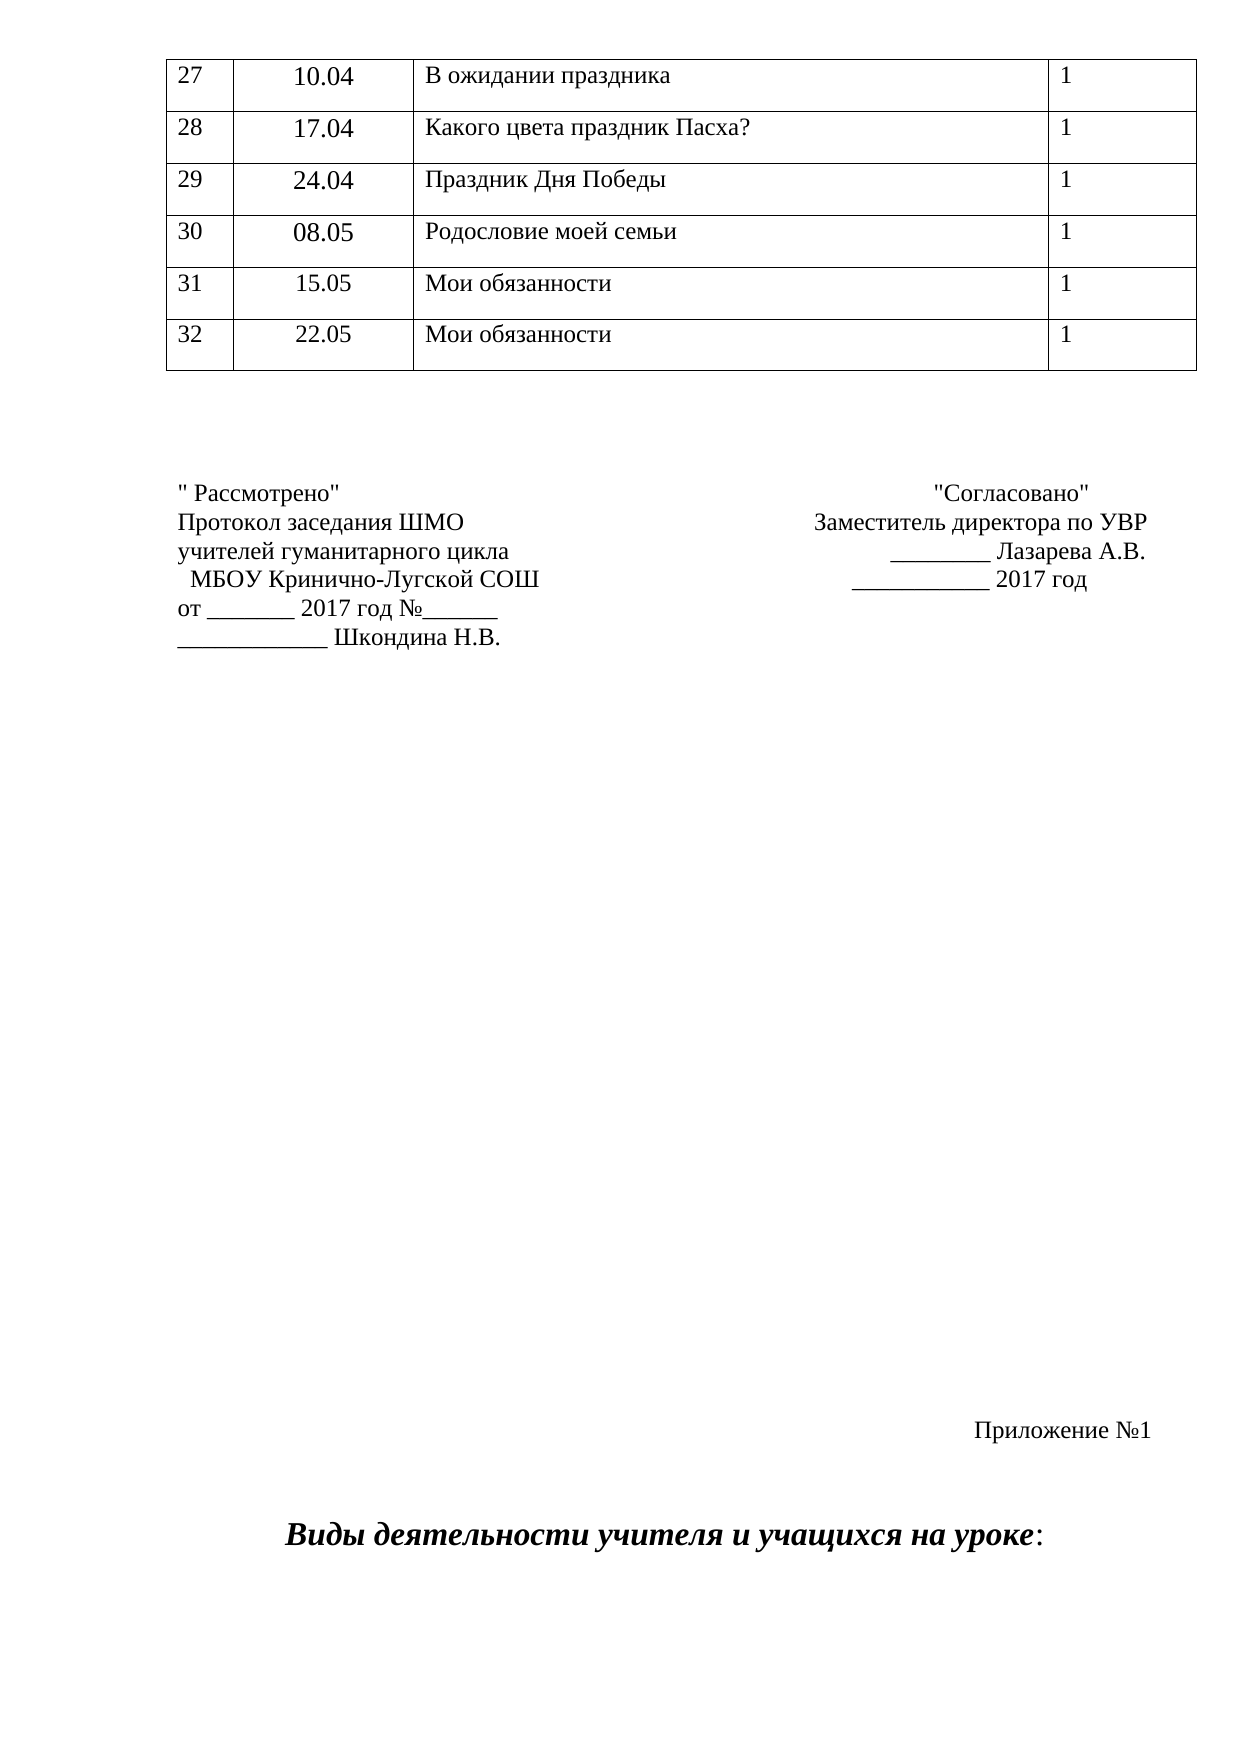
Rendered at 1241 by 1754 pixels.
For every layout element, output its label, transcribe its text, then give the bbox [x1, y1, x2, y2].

table_cell Какого цвета праздник Пасха? [414, 112, 1048, 163]
text " Рассмотрено" "Согласовано" Протокол заседания ШМО Заместитель директора по УВР [177, 478, 1152, 536]
table_cell Праздник Дня Победы [414, 164, 1048, 215]
table_cell 1 [1049, 60, 1196, 111]
text Приложение №1 [215, 1415, 1152, 1444]
table_cell 1 [1049, 268, 1196, 318]
table_cell 15.05 [234, 268, 413, 318]
table_cell Мои обязанности [414, 320, 1048, 370]
table_cell 1 [1049, 320, 1196, 370]
text Виды деятельности учителя и учащихся на уроке: [177, 1514, 1152, 1553]
table_cell 10.04 [234, 60, 413, 111]
text ____________ Шкондина Н.В. [177, 622, 1152, 651]
table_cell 30 [167, 216, 233, 267]
table_cell 1 [1049, 164, 1196, 215]
text МБОУ Кринично-Лугской СОШ ___________ 2017 год [177, 564, 1152, 593]
table_cell 28 [167, 112, 233, 163]
table_cell 1 [1049, 112, 1196, 163]
table_cell 08.05 [234, 216, 413, 267]
table_cell Родословие моей семьи [414, 216, 1048, 267]
table_cell 17.04 [234, 112, 413, 163]
table_cell В ожидании праздника [414, 60, 1048, 111]
table_cell 22.05 [234, 320, 413, 370]
table_cell Мои обязанности [414, 268, 1048, 318]
table_cell 31 [167, 268, 233, 318]
table_cell 1 [1049, 216, 1196, 267]
table_cell 27 [167, 60, 233, 111]
text от _______ 2017 год №______ [177, 593, 1152, 622]
table_cell 29 [167, 164, 233, 215]
table_cell 32 [167, 320, 233, 370]
table_cell 24.04 [234, 164, 413, 215]
text учителей гуманитарного цикла ________ Лазарева А.В. [177, 536, 1152, 564]
